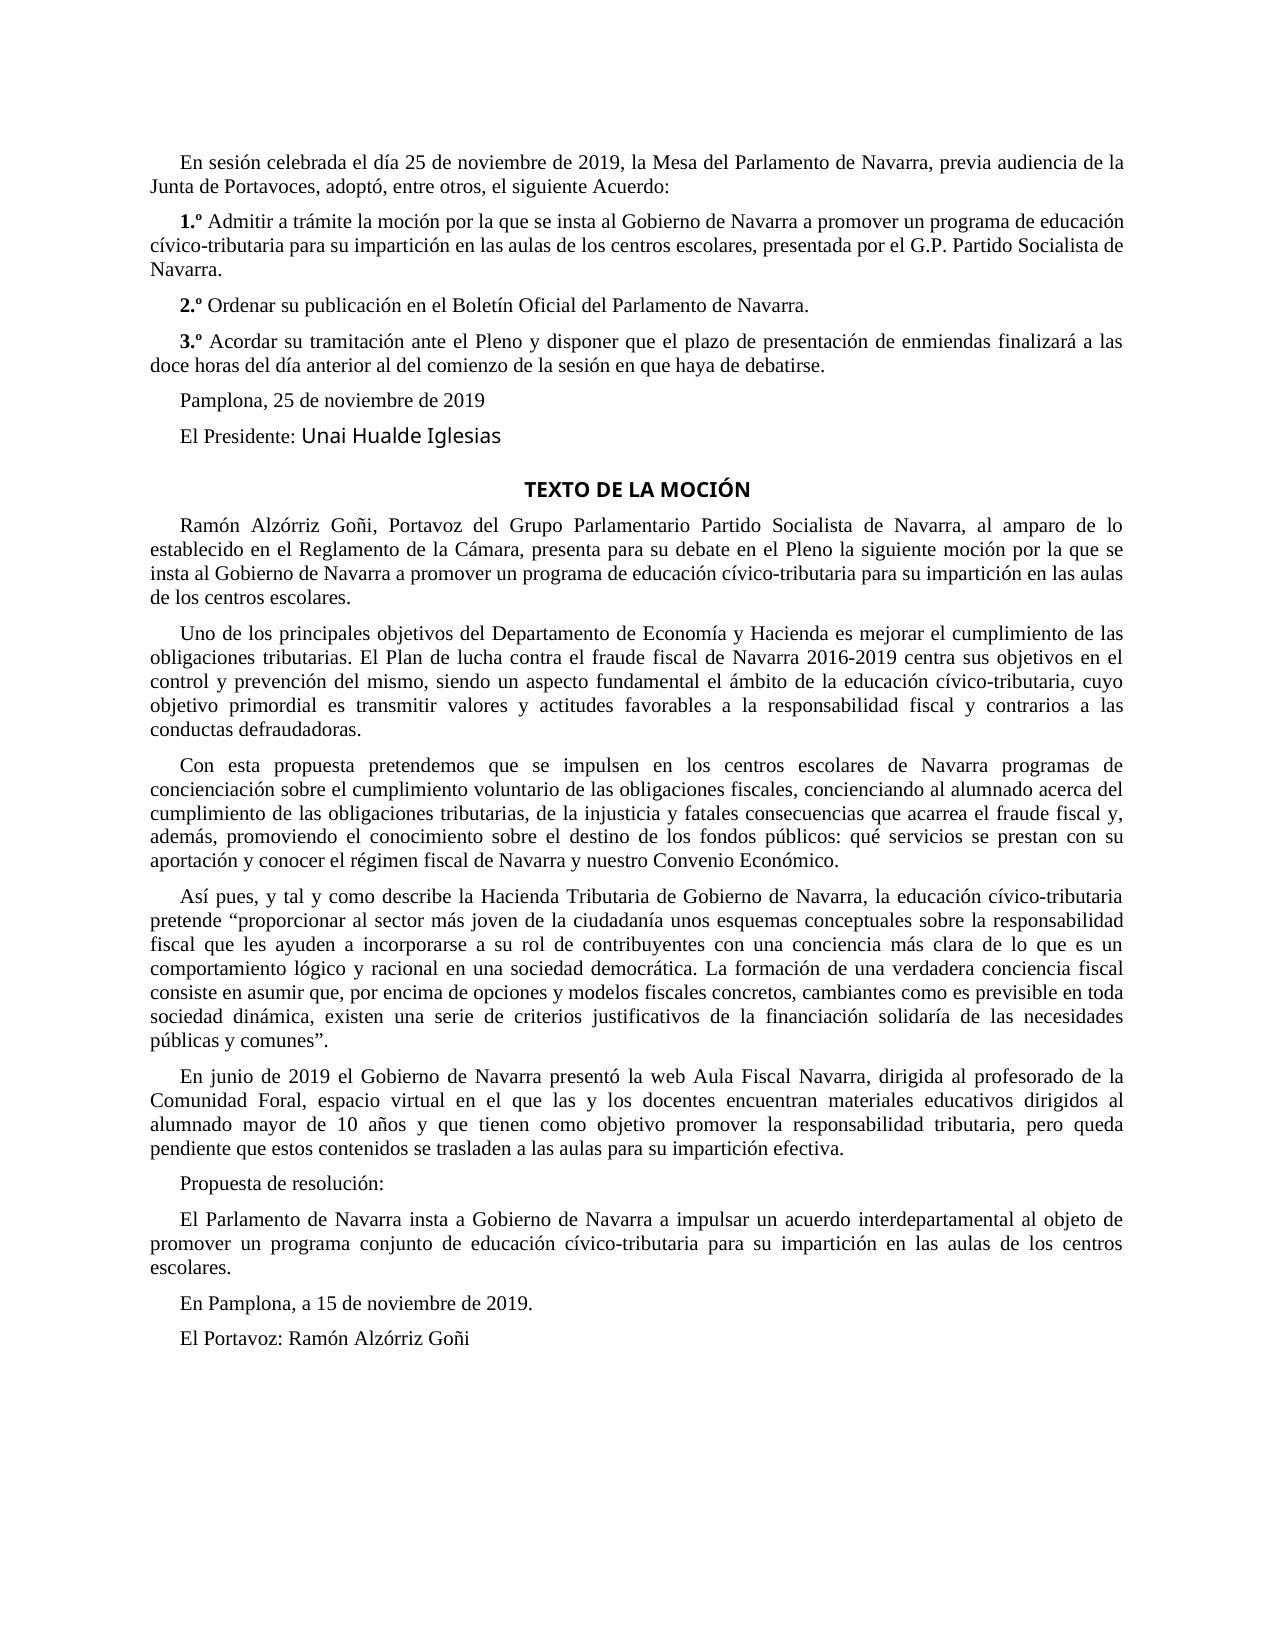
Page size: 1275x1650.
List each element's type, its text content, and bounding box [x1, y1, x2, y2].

text En junio de 2019 el Gobierno de Navarra presentó la web Aula Fiscal Navarra, dirigida al profesorado de la Comunidad Foral, espacio virtual en el que las y los docentes encuentran materiales educativos dirigidos al alumnado mayor de 10 años y que tienen como objetivo promover la responsabilidad tributaria, pero queda pendiente que estos contenidos se trasladen a las aulas para su impartición efectiva. [150, 1064, 1125, 1160]
text Pamplona, 25 de noviembre de 2019 [150, 389, 1125, 413]
text 1.º Admitir a trámite la moción por la que se insta al Gobierno de Navarra a promover un programa de educación cívico-tributaria para su impartición en las aulas de los centros escolares, presentada por el G.P. Partido Socialista de Navarra. [150, 210, 1125, 282]
text Uno de los principales objetivos del Departamento de Economía y Hacienda es mejorar el cumplimiento de las obligaciones tributarias. El Plan de lucha contra el fraude fiscal de Navarra 2016-2019 centra sus objetivos en el control y prevención del mismo, siendo un aspecto fundamental el ámbito de la educación cívico-tributaria, cuyo objetivo primordial es transmitir valores y actitudes favorables a la responsabilidad fiscal y contrarios a las conductas defraudadoras. [150, 621, 1125, 741]
text El Portavoz: Ramón Alzórriz Goñi [150, 1327, 1125, 1351]
text En Pamplona, a 15 de noviembre de 2019. [150, 1291, 1125, 1315]
text Ramón Alzórriz Goñi, Portavoz del Grupo Parlamentario Partido Socialista de Navarra, al amparo de lo establecido en el Reglamento de la Cámara, presenta para su debate en el Pleno la siguiente moción por la que se insta al Gobierno de Navarra a promover un programa de educación cívico-tributaria para su impartición en las aulas de los centros escolares. [150, 514, 1125, 609]
text El Presidente: Unai Hualde Iglesias [150, 424, 1125, 448]
text TEXTO DE LA MOCIÓN [150, 478, 1125, 502]
text 2.º Ordenar su publicación en el Boletín Oficial del Parlamento de Navarra. [150, 293, 1125, 317]
text 3.º Acordar su tramitación ante el Pleno y disponer que el plazo de presentación de enmiendas finalizará a las doce horas del día anterior al del comienzo de la sesión en que haya de debatirse. [150, 329, 1125, 377]
text Propuesta de resolución: [150, 1171, 1125, 1195]
text El Parlamento de Navarra insta a Gobierno de Navarra a impulsar un acuerdo interdepartamental al objeto de promover un programa conjunto de educación cívico-tributaria para su impartición en las aulas de los centros escolares. [150, 1207, 1125, 1279]
text En sesión celebrada el día 25 de noviembre de 2019, la Mesa del Parlamento de Navarra, previa audiencia de la Junta de Portavoces, adoptó, entre otros, el siguiente Acuerdo: [150, 150, 1125, 198]
text Con esta propuesta pretendemos que se impulsen en los centros escolares de Navarra programas de concienciación sobre el cumplimiento voluntario de las obligaciones fiscales, concienciando al alumnado acerca del cumplimiento de las obligaciones tributarias, de la injusticia y fatales consecuencias que acarrea el fraude fiscal y, además, promoviendo el conocimiento sobre el destino de los fondos públicos: qué servicios se prestan con su aportación y conocer el régimen fiscal de Navarra y nuestro Convenio Económico. [150, 753, 1125, 873]
text Así pues, y tal y como describe la Hacienda Tributaria de Gobierno de Navarra, la educación cívico-tributaria pretende “proporcionar al sector más joven de la ciudadanía unos esquemas conceptuales sobre la responsabilidad fiscal que les ayuden a incorporarse a su rol de contribuyentes con una conciencia más clara de lo que es un comportamiento lógico y racional en una sociedad democrática. La formación de una verdadera conciencia fiscal consiste en asumir que, por encima de opciones y modelos fiscales concretos, cambiantes como es previsible en toda sociedad dinámica, existen una serie de criterios justificativos de la financiación solidaría de las necesidades públicas y comunes”. [150, 884, 1125, 1052]
